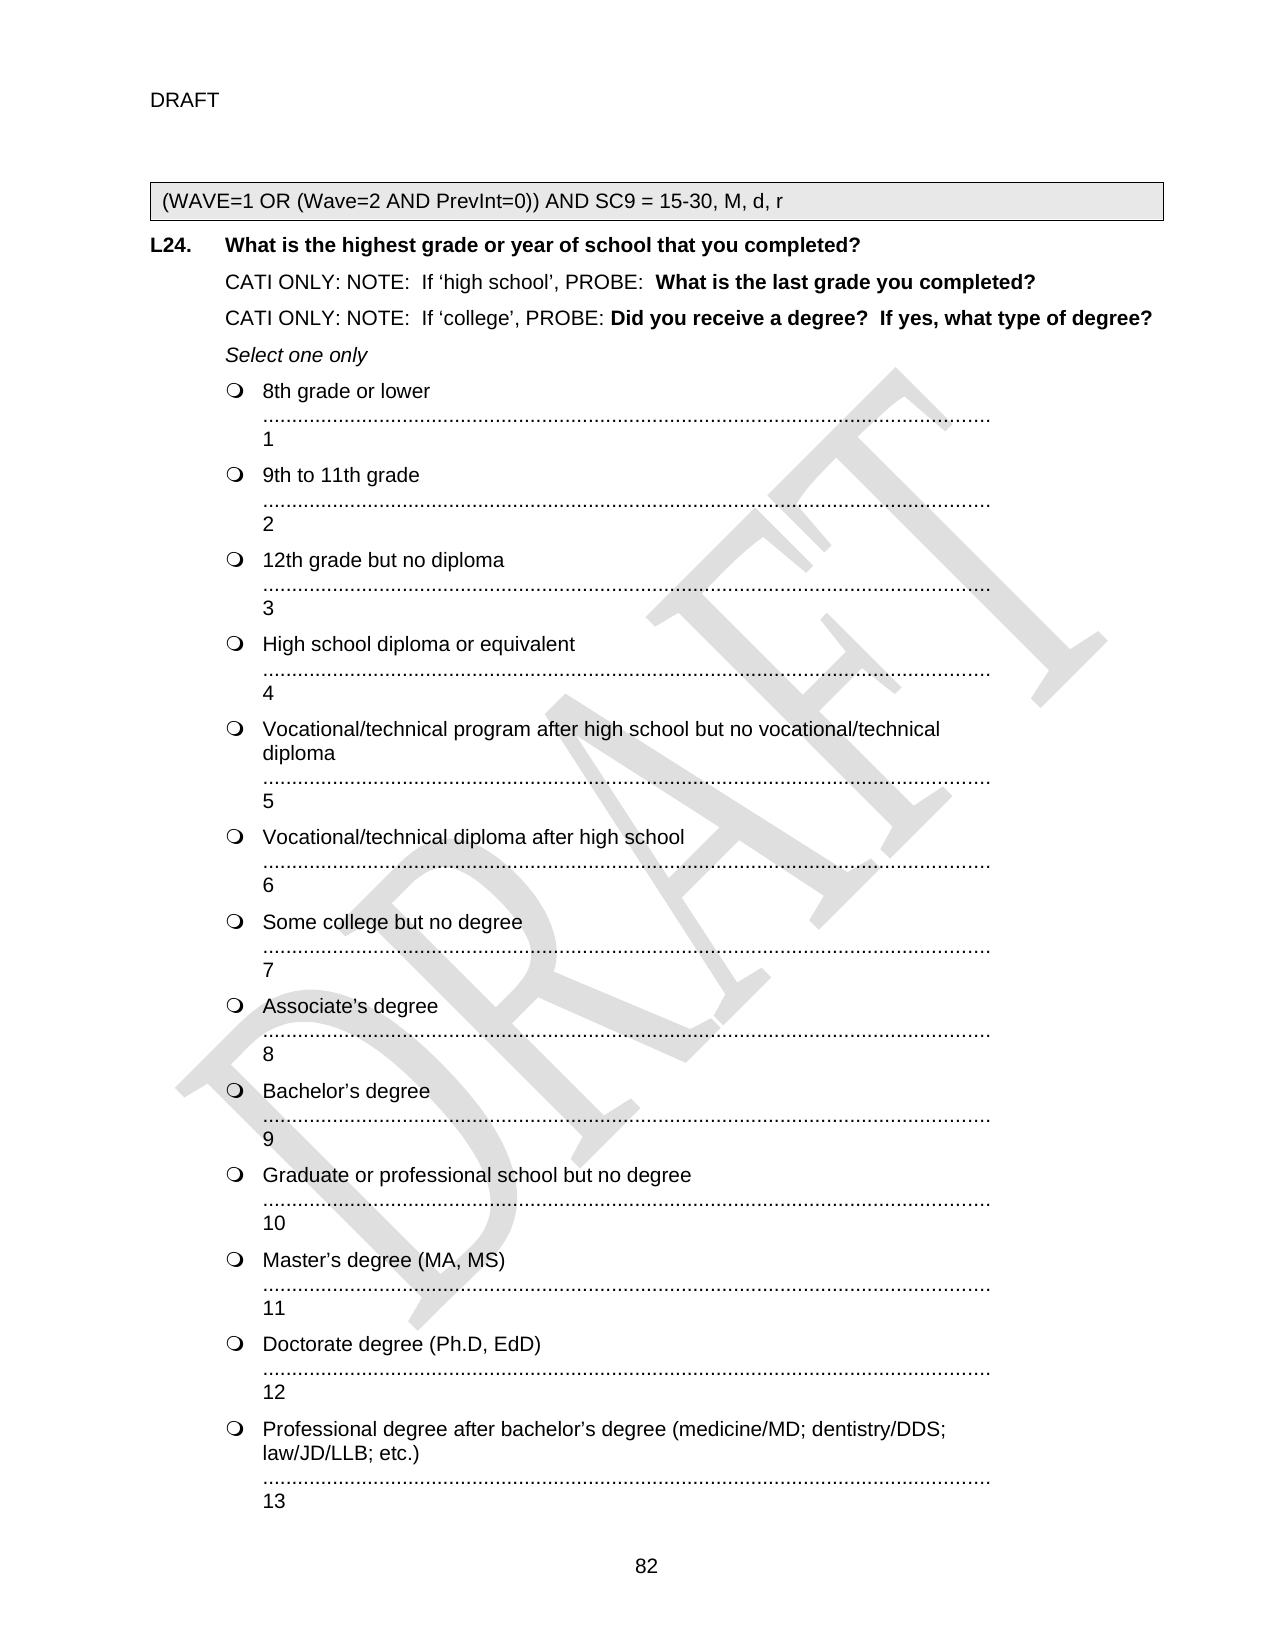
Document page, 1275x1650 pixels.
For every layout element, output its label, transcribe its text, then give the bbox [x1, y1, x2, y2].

text CATI ONLY: NOTE: If ‘college’, PROBE: Did you receive a degree? If yes, what type of degree? [150, 306, 1219, 330]
text Master’s degree (MA, MS) 11 [225, 1248, 994, 1319]
text Associate’s degree 8 [225, 994, 994, 1066]
text 9th to 11th grade 2 [225, 463, 994, 535]
text L24. What is the highest grade or year of school that you completed? [150, 233, 1219, 257]
text CATI ONLY: NOTE: If ‘high school’, PROBE: What is the last grade you completed? [150, 269, 1219, 293]
text High school diploma or equivalent 4 [225, 632, 994, 704]
text Bachelor’s degree 9 [225, 1079, 994, 1151]
text Select one only [225, 342, 928, 366]
text Some college but no degree 7 [225, 910, 994, 982]
text 12th grade but no diploma 3 [225, 548, 994, 620]
text Vocational/technical program after high school but no vocational/technical diploma 5 [225, 717, 994, 813]
text 8th grade or lower 1 [225, 379, 994, 451]
text Professional degree after bachelor’s degree (medicine/MD; dentistry/DDS; law/JD/LLB; etc.) 13 [225, 1417, 994, 1512]
text Doctorate degree (Ph.D, EdD) 12 [225, 1332, 994, 1404]
text Graduate or professional school but no degree 10 [225, 1163, 994, 1235]
table_header (WAVE=1 OR (Wave=2 AND PrevInt=0)) AND SC9 = 15-30, M, d, r [151, 183, 1163, 219]
text Vocational/technical diploma after high school 6 [225, 825, 994, 897]
